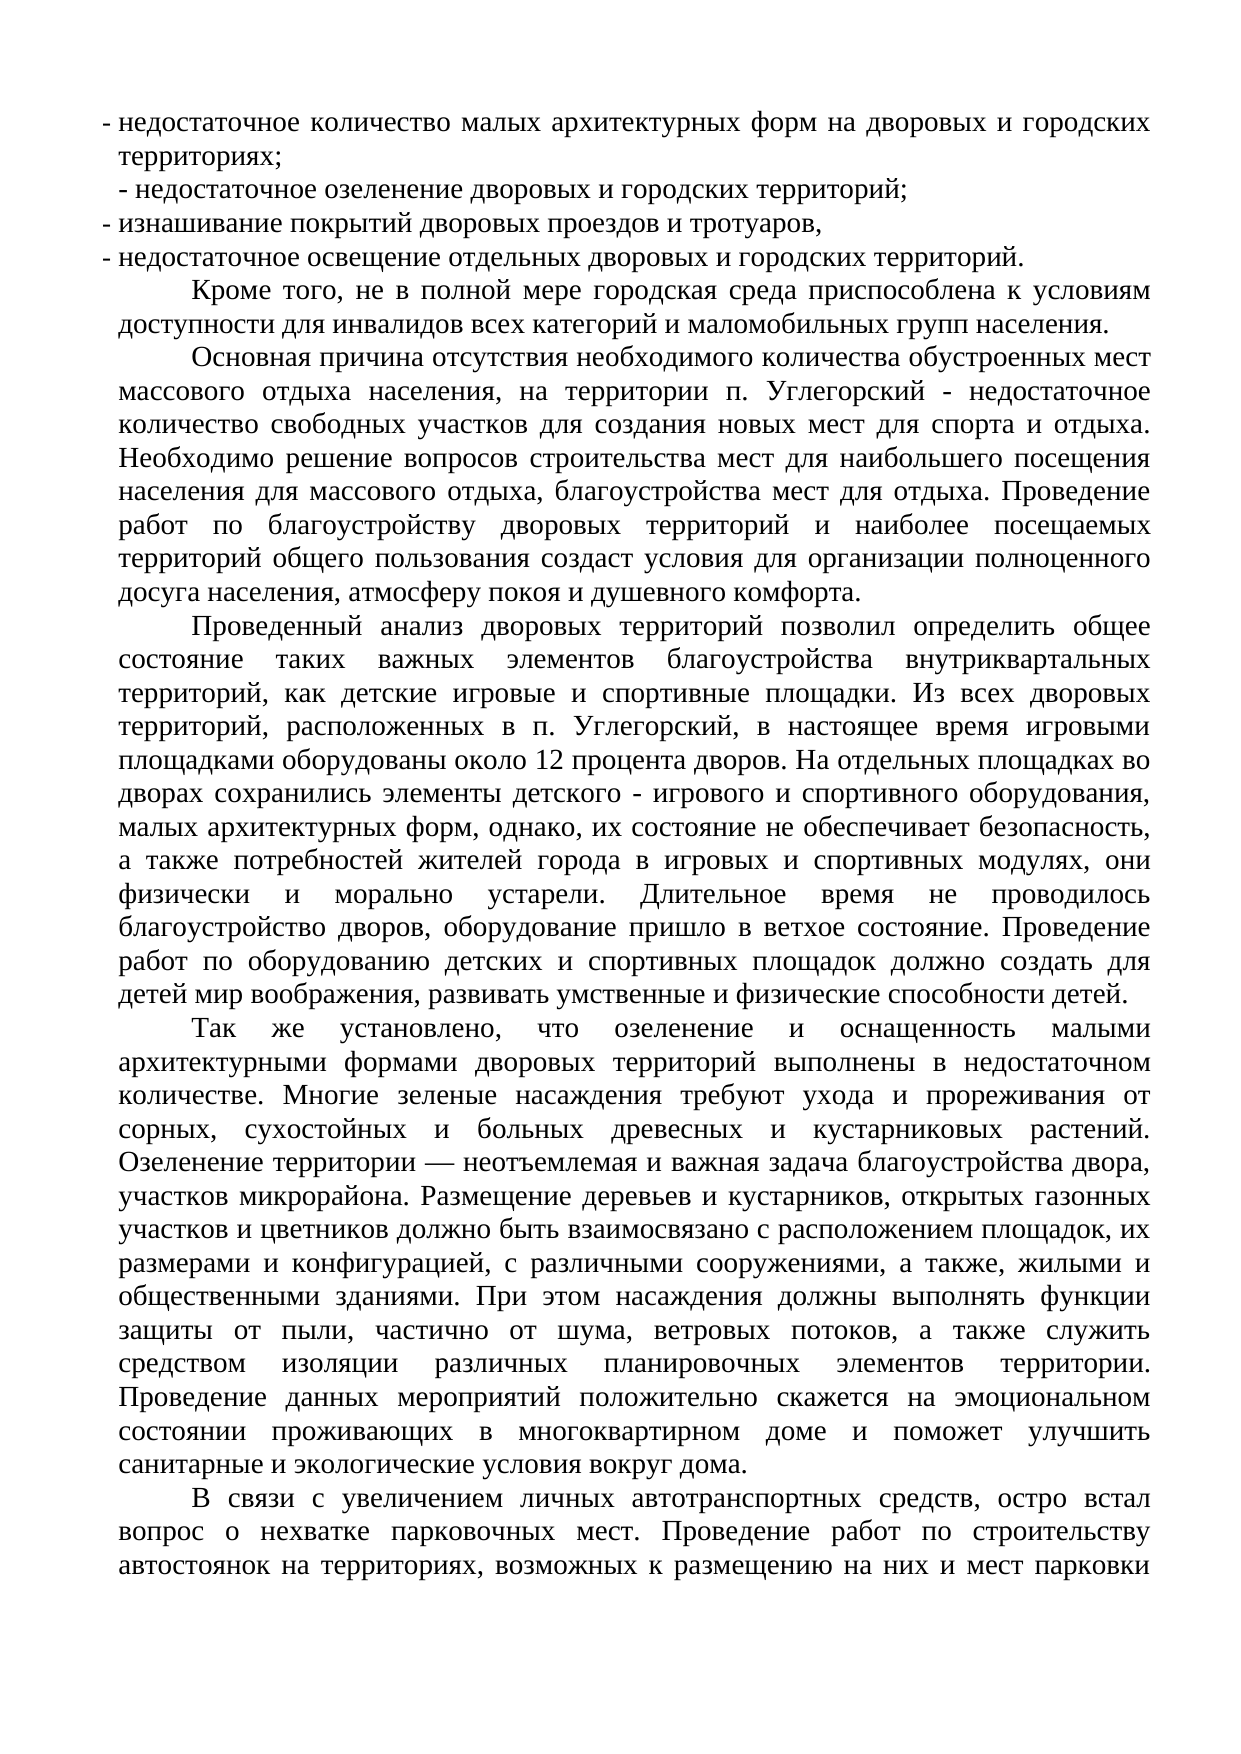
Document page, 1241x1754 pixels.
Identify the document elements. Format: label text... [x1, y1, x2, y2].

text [118, 1480, 1152, 1580]
text Основная причина отсутствия необходимого количества обустроенных мест массового отдыха населения, на территории п. Углегорский - недостаточное количество свободных участков для создания новых мест для спорта и отдыха. Необходимо решение вопросов строительства мест для наибольшего посещения населения для массового отдыха, благоустройства мест для отдыха. Проведение работ по благоустройству дворовых территорий и наиболее посещаемых территорий общего пользования создаст условия для организации полноценного досуга населения, атмосферу покоя и душевного комфорта. [118, 339, 1152, 608]
list недостаточное освещение отдельных дворовых и городских территорий. [102, 239, 1152, 272]
text - недостаточное озеленение дворовых и городских территорий; [118, 172, 1152, 205]
text Кроме того, не в полной мере городская среда приспособлена к условиям доступности для инвалидов всех категорий и маломобильных групп населения. [118, 272, 1152, 339]
text Проведенный анализ дворовых территорий позволил определить общее состояние таких важных элементов благоустройства внутриквартальных территорий, как детские игровые и спортивные площадки. Из всех дворовых территорий, расположенных в п. Углегорский, в настоящее время игровыми площадками оборудованы около 12 процента дворов. На отдельных площадках во дворах сохранились элементы детского - игрового и спортивного оборудования, малых архитектурных форм, однако, их состояние не обеспечивает безопасность, а также потребностей жителей города в игровых и спортивных модулях, они физически и морально устарели. Длительное время не проводилось благоустройство дворов, оборудование пришло в ветхое состояние. Проведение работ по оборудованию детских и спортивных площадок должно создать для детей мир воображения, развивать умственные и физические способности детей. [118, 608, 1152, 1010]
list изнашивание покрытий дворовых проездов и тротуаров, [102, 205, 1152, 239]
text Так же установлено, что озеленение и оснащенность малыми архитектурными формами дворовых территорий выполнены в недостаточном количестве. Многие зеленые насаждения требуют ухода и прореживания от сорных, сухостойных и больных древесных и кустарниковых растений. Озеленение территории — неотъемлемая и важная задача благоустройства двора, участков микрорайона. Размещение деревьев и кустарников, открытых газонных участков и цветников должно быть взаимосвязано с расположением площадок, их размерами и конфигурацией, с различными сооружениями, а также, жилыми и общественными зданиями. При этом насаждения должны выполнять функции защиты от пыли, частично от шума, ветровых потоков, а также служить средством изоляции различных планировочных элементов территории. Проведение данных мероприятий положительно скажется на эмоциональном состоянии проживающих в многоквартирном доме и поможет улучшить санитарные и экологические условия вокруг дома. [118, 1010, 1152, 1480]
list недостаточное количество малых архитектурных форм на дворовых и городских территориях; [102, 104, 1152, 172]
